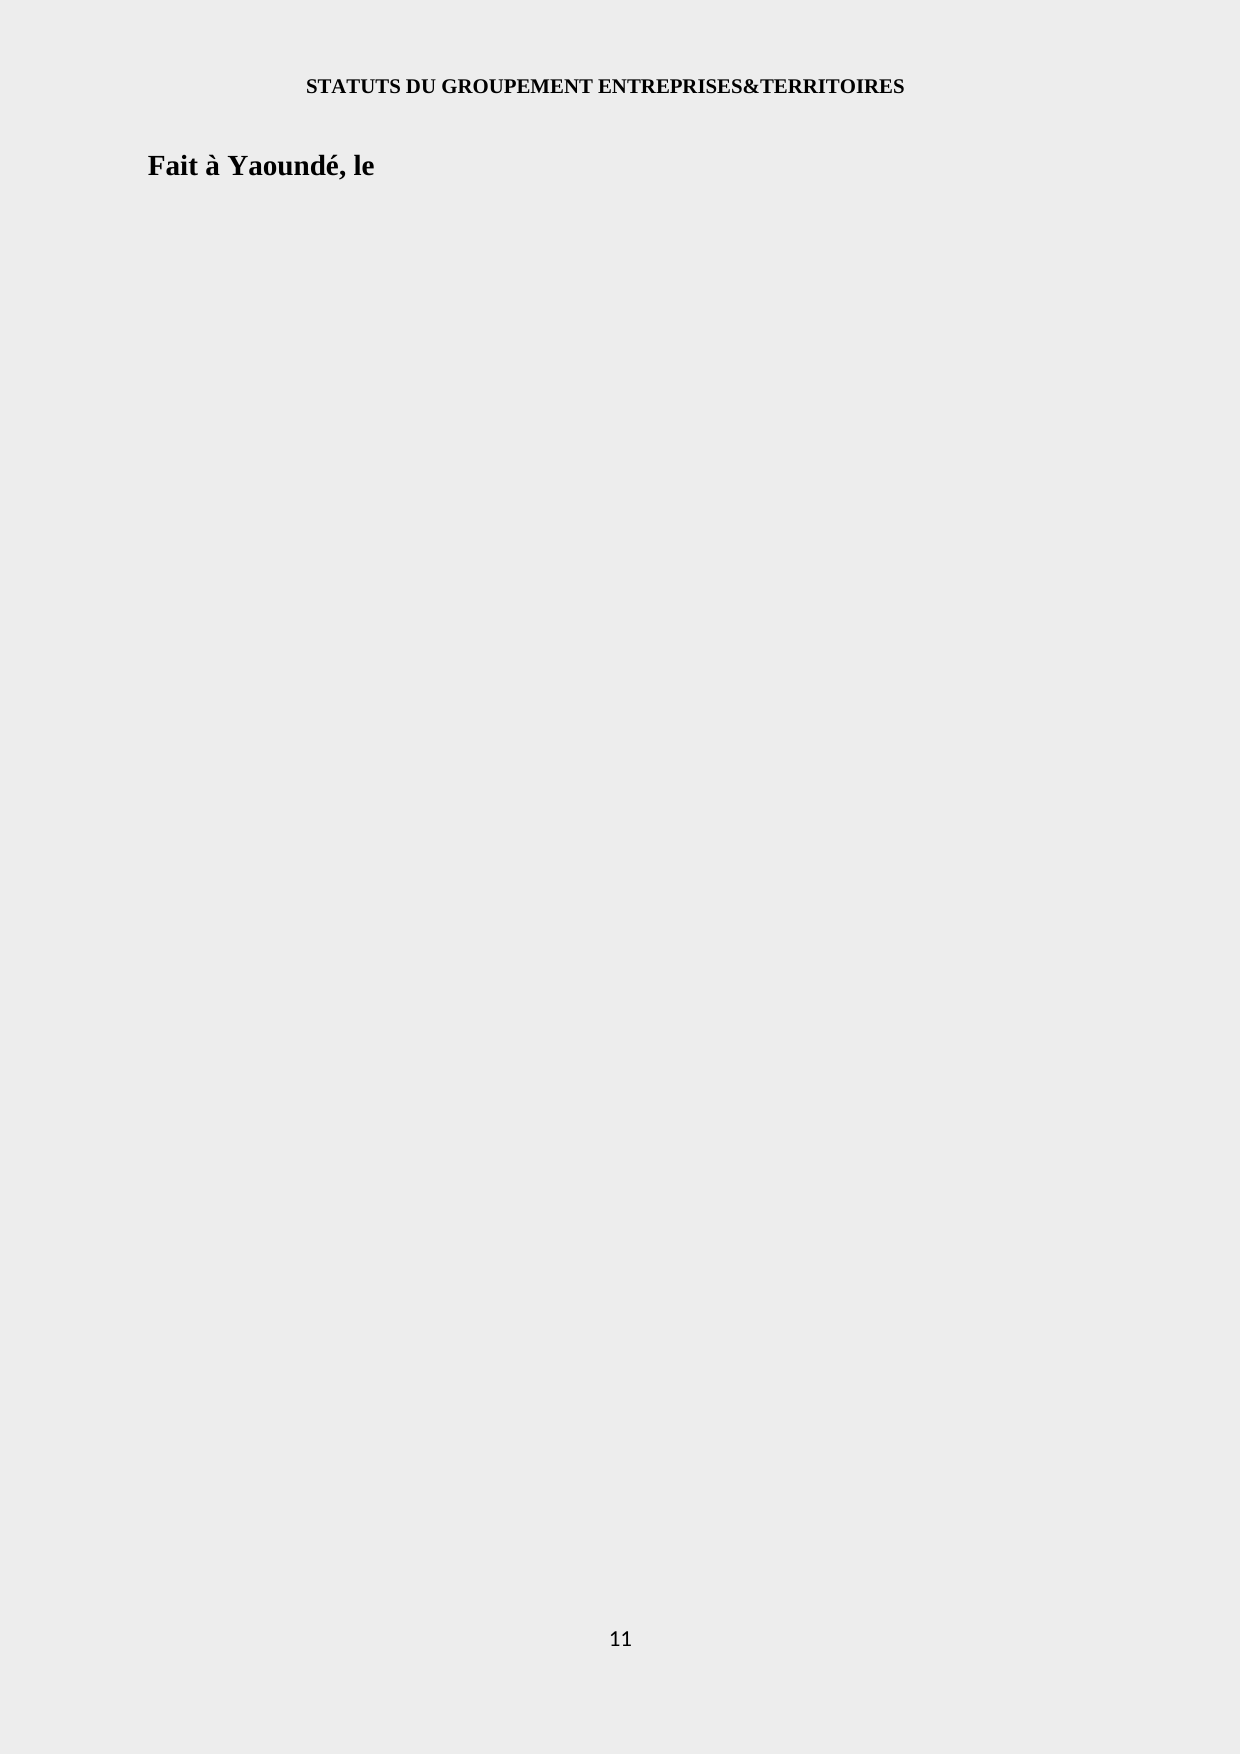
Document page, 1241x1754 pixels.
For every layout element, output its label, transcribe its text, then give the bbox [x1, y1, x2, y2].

text Fait à Yaoundé, le [148, 148, 1093, 181]
